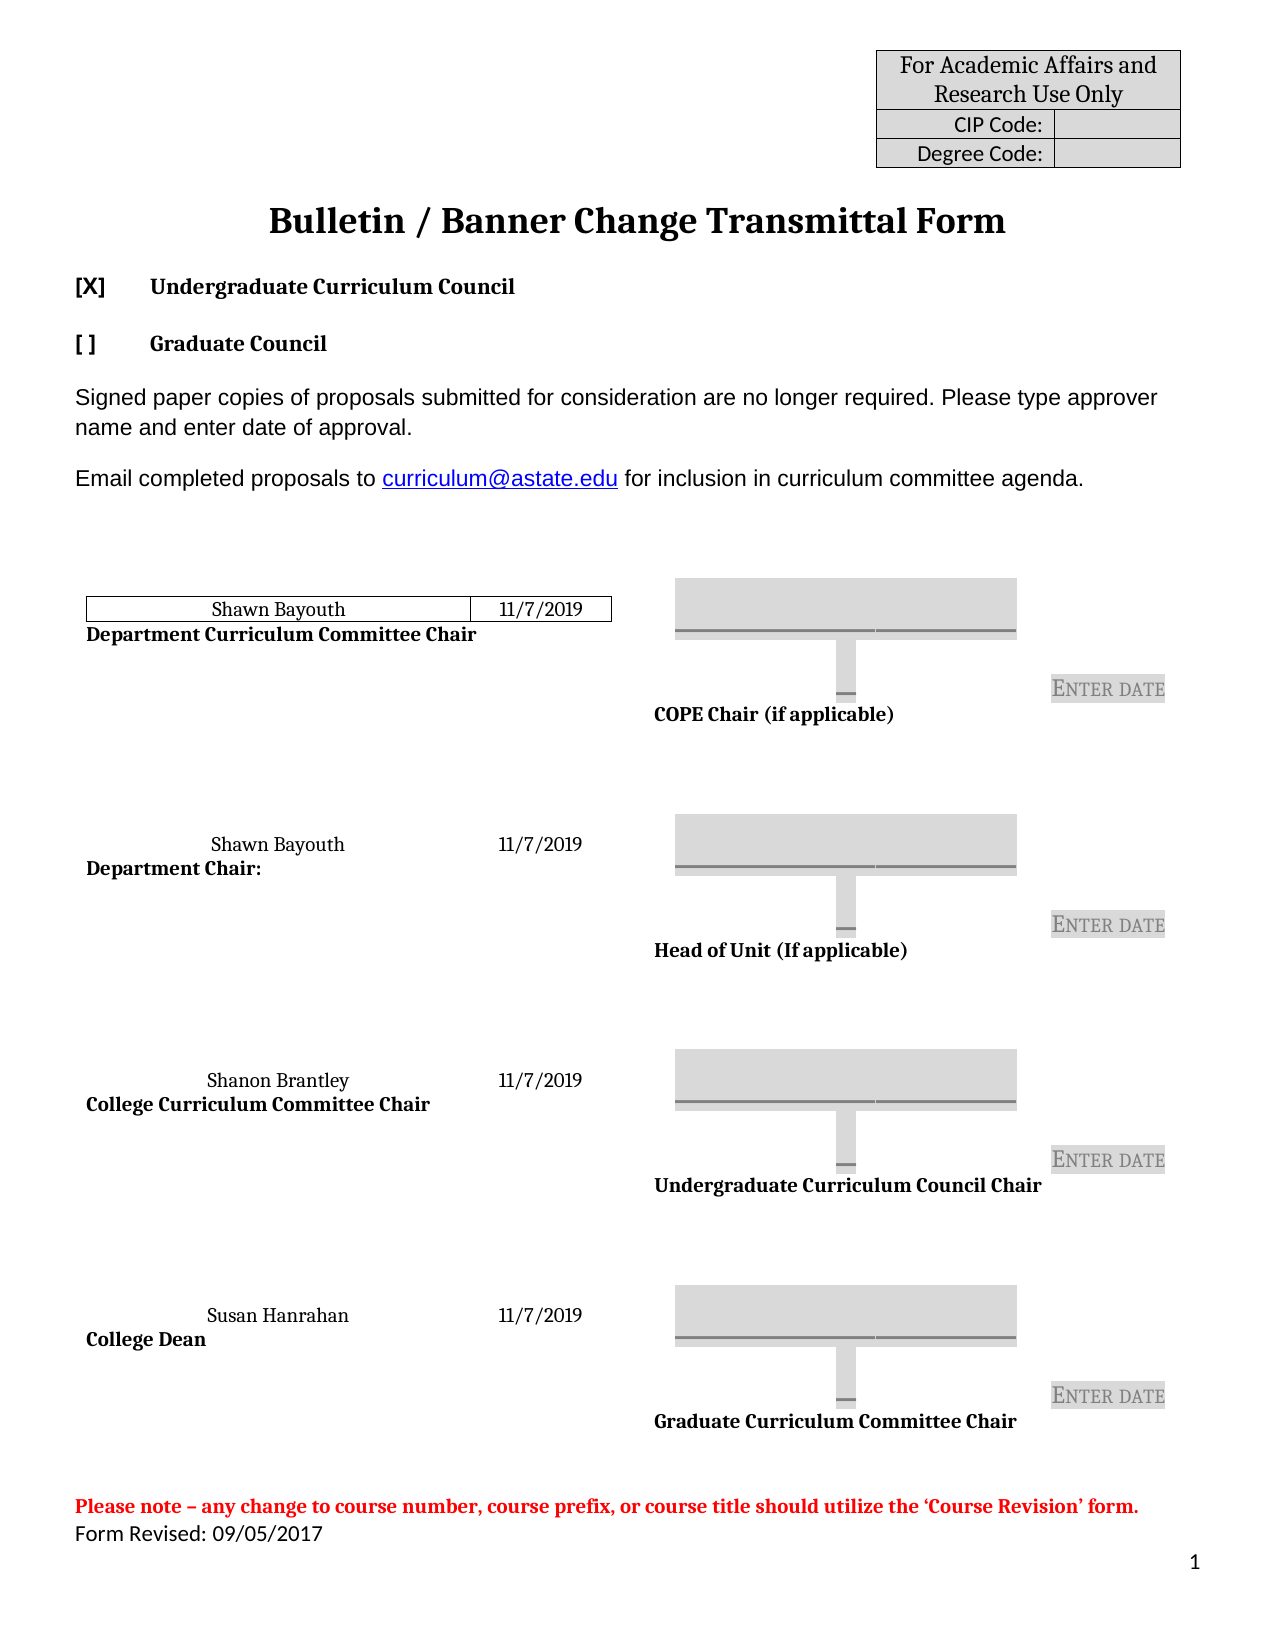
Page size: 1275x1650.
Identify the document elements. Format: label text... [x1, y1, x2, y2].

table_header Department Curriculum Committee Chair [75, 516, 643, 751]
table_cell Department Chair: [75, 751, 643, 987]
table_cell [1055, 110, 1180, 138]
table_cell CIP Code: [877, 110, 1054, 138]
table_cell [1055, 139, 1180, 167]
text [X] Undergraduate Curriculum Council [75, 270, 1200, 301]
text Signed paper copies of proposals submitted for consideration are no longer required. Please type approver name and enter date of approval. [75, 383, 1200, 440]
text Bulletin / Banner Change Transmittal Form [75, 199, 1200, 243]
text [ ] Graduate Council [75, 327, 1200, 358]
text Email completed proposals to curriculum@astate.edu for inclusion in curriculum committee agenda. [75, 465, 1200, 491]
table_cell Graduate Curriculum Committee Chair [643, 1223, 1211, 1458]
table_cell Undergraduate Curriculum Council Chair [643, 987, 1211, 1222]
table_cell College Dean [75, 1223, 643, 1458]
table_cell College Curriculum Committee Chair [75, 987, 643, 1222]
table_header For Academic Affairs and Research Use Only [877, 51, 1180, 109]
table_header COPE Chair (if applicable) [643, 516, 1211, 751]
table_cell Head of Unit (If applicable) [643, 751, 1211, 987]
table_cell Degree Code: [877, 139, 1054, 167]
